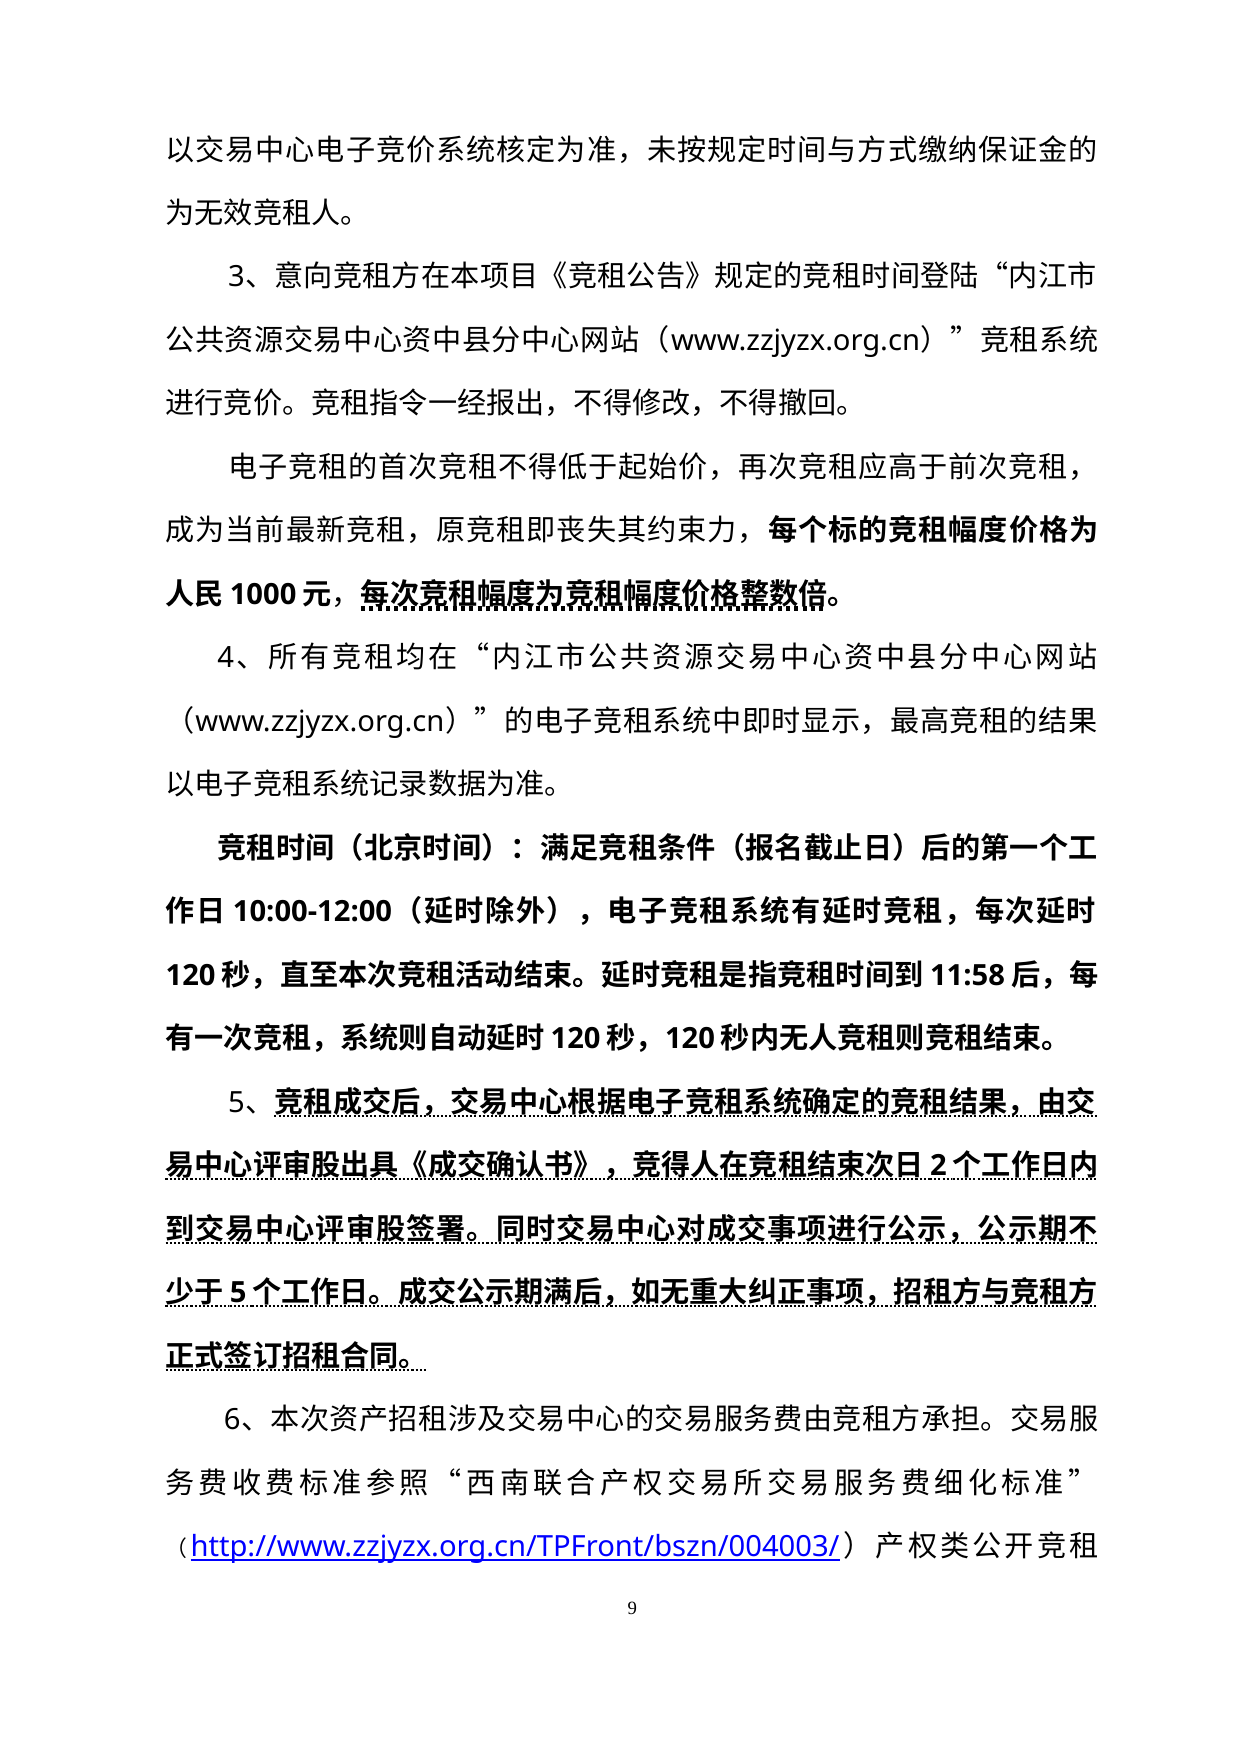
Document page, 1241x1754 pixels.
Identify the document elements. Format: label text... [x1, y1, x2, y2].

text 5、竞租成交后，交易中心根据电子竞租系统确定的竞租结果，由交易中心评审股出具《成交确认书》，竞得人在竞租结束次日2个工作日内到交易中心评审股签署。同时交易中心对成交事项进行公示，公示期不少于5个工作日。成交公示期满后，如无重大纠正事项，招租方与竞租方正式签订招租合同。 [165, 1078, 1098, 1375]
text 3、意向竞租方在本项目《竞租公告》规定的竞租时间登陆“内江市公共资源交易中心资中县分中心网站（www.zzjyzx.org.cn）”竞租系统进行竞价。竞租指令一经报出，不得修改，不得撤回。 [165, 253, 1098, 422]
text 4、所有竞租均在“内江市公共资源交易中心资中县分中心网站（www.zzjyzx.org.cn）”的电子竞租系统中即时显示，最高竞租的结果以电子竞租系统记录数据为准。 [165, 634, 1098, 803]
text 竞租时间（北京时间）：满足竞租条件（报名截止日）后的第一个工作日10:00-12:00（延时除外），电子竞租系统有延时竞租，每次延时120秒，直至本次竞租活动结束。延时竞租是指竞租时间到11:58后，每有一次竞租，系统则自动延时120秒，120秒内无人竞租则竞租结束。 [165, 824, 1098, 1057]
text 电子竞租的首次竞租不得低于起始价，再次竞租应高于前次竞租，成为当前最新竞租，原竞租即丧失其约束力，每个标的竞租幅度价格为人民1000元，每次竞租幅度为竞租幅度价格整数倍。 [165, 443, 1098, 613]
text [165, 1396, 1098, 1565]
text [165, 126, 1098, 232]
